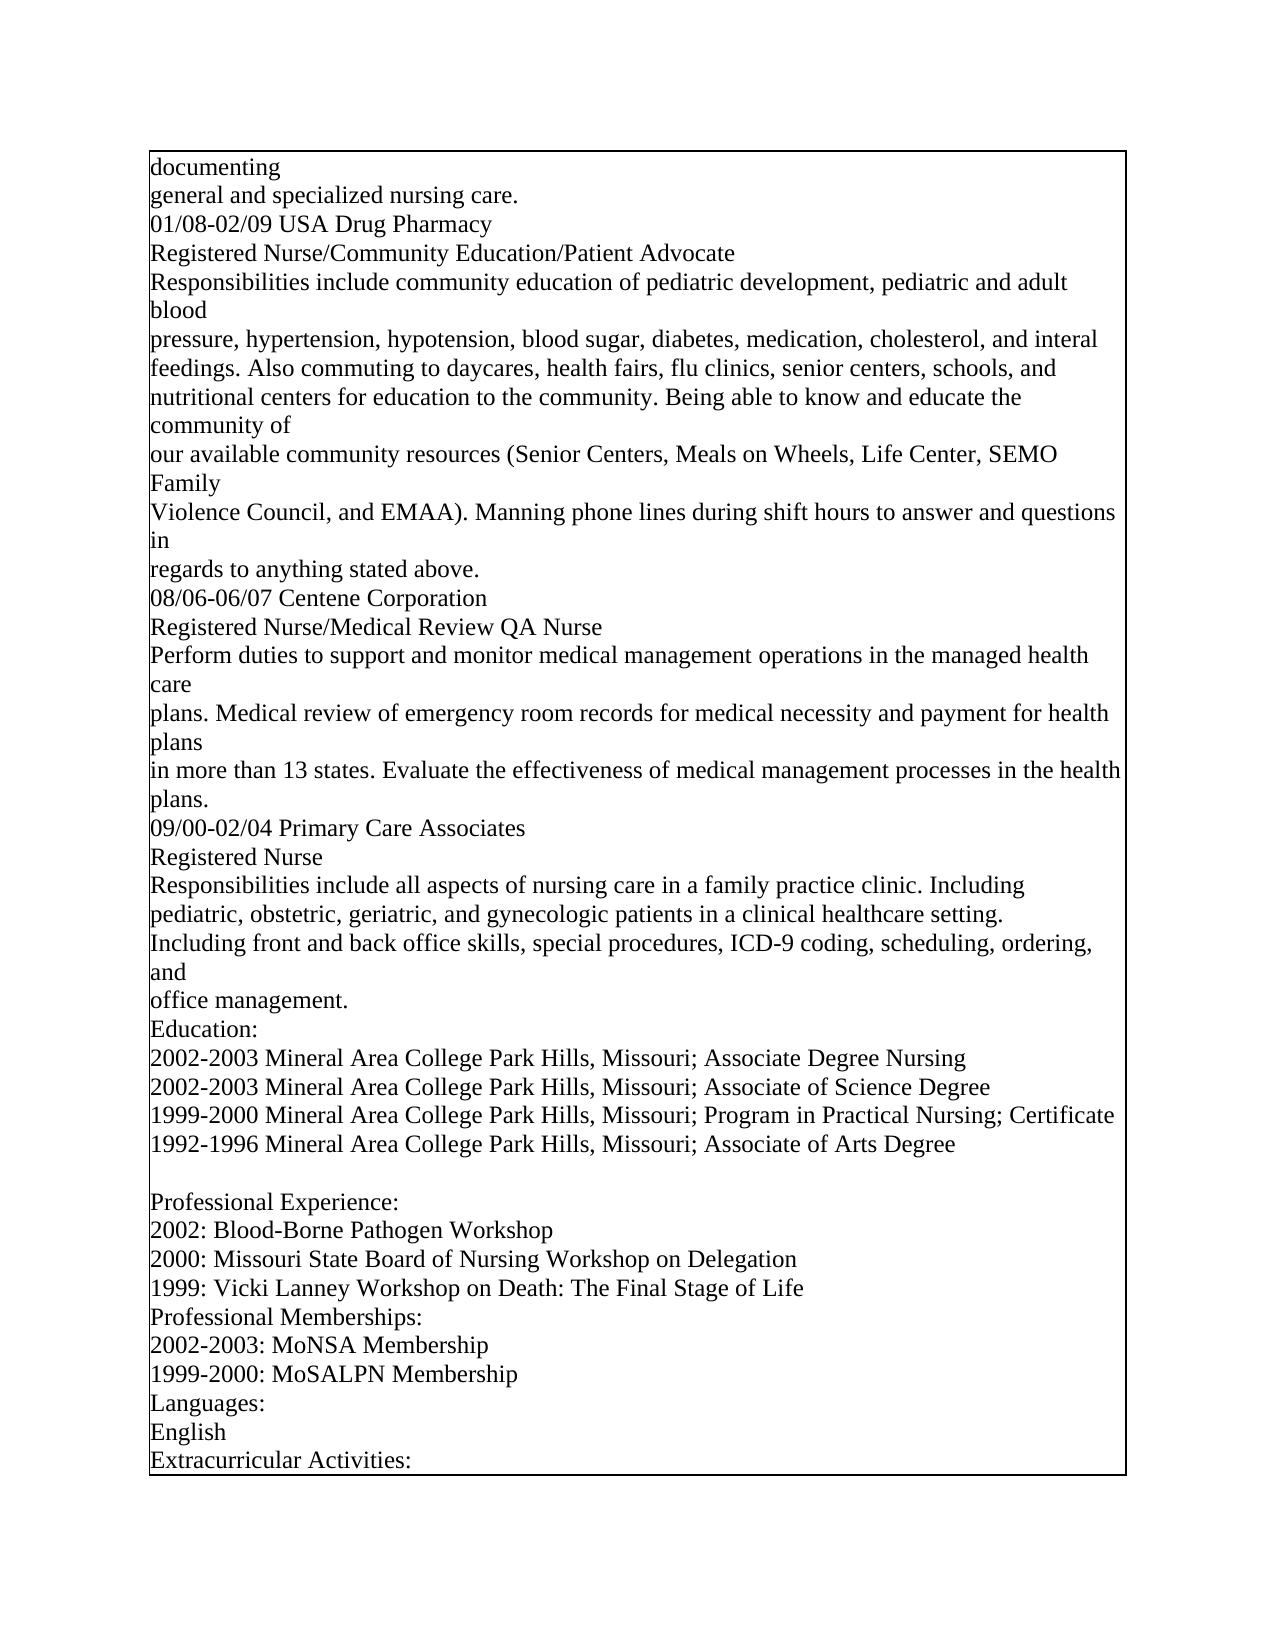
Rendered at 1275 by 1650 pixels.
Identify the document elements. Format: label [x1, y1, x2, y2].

table_header [150, 152, 1125, 1474]
